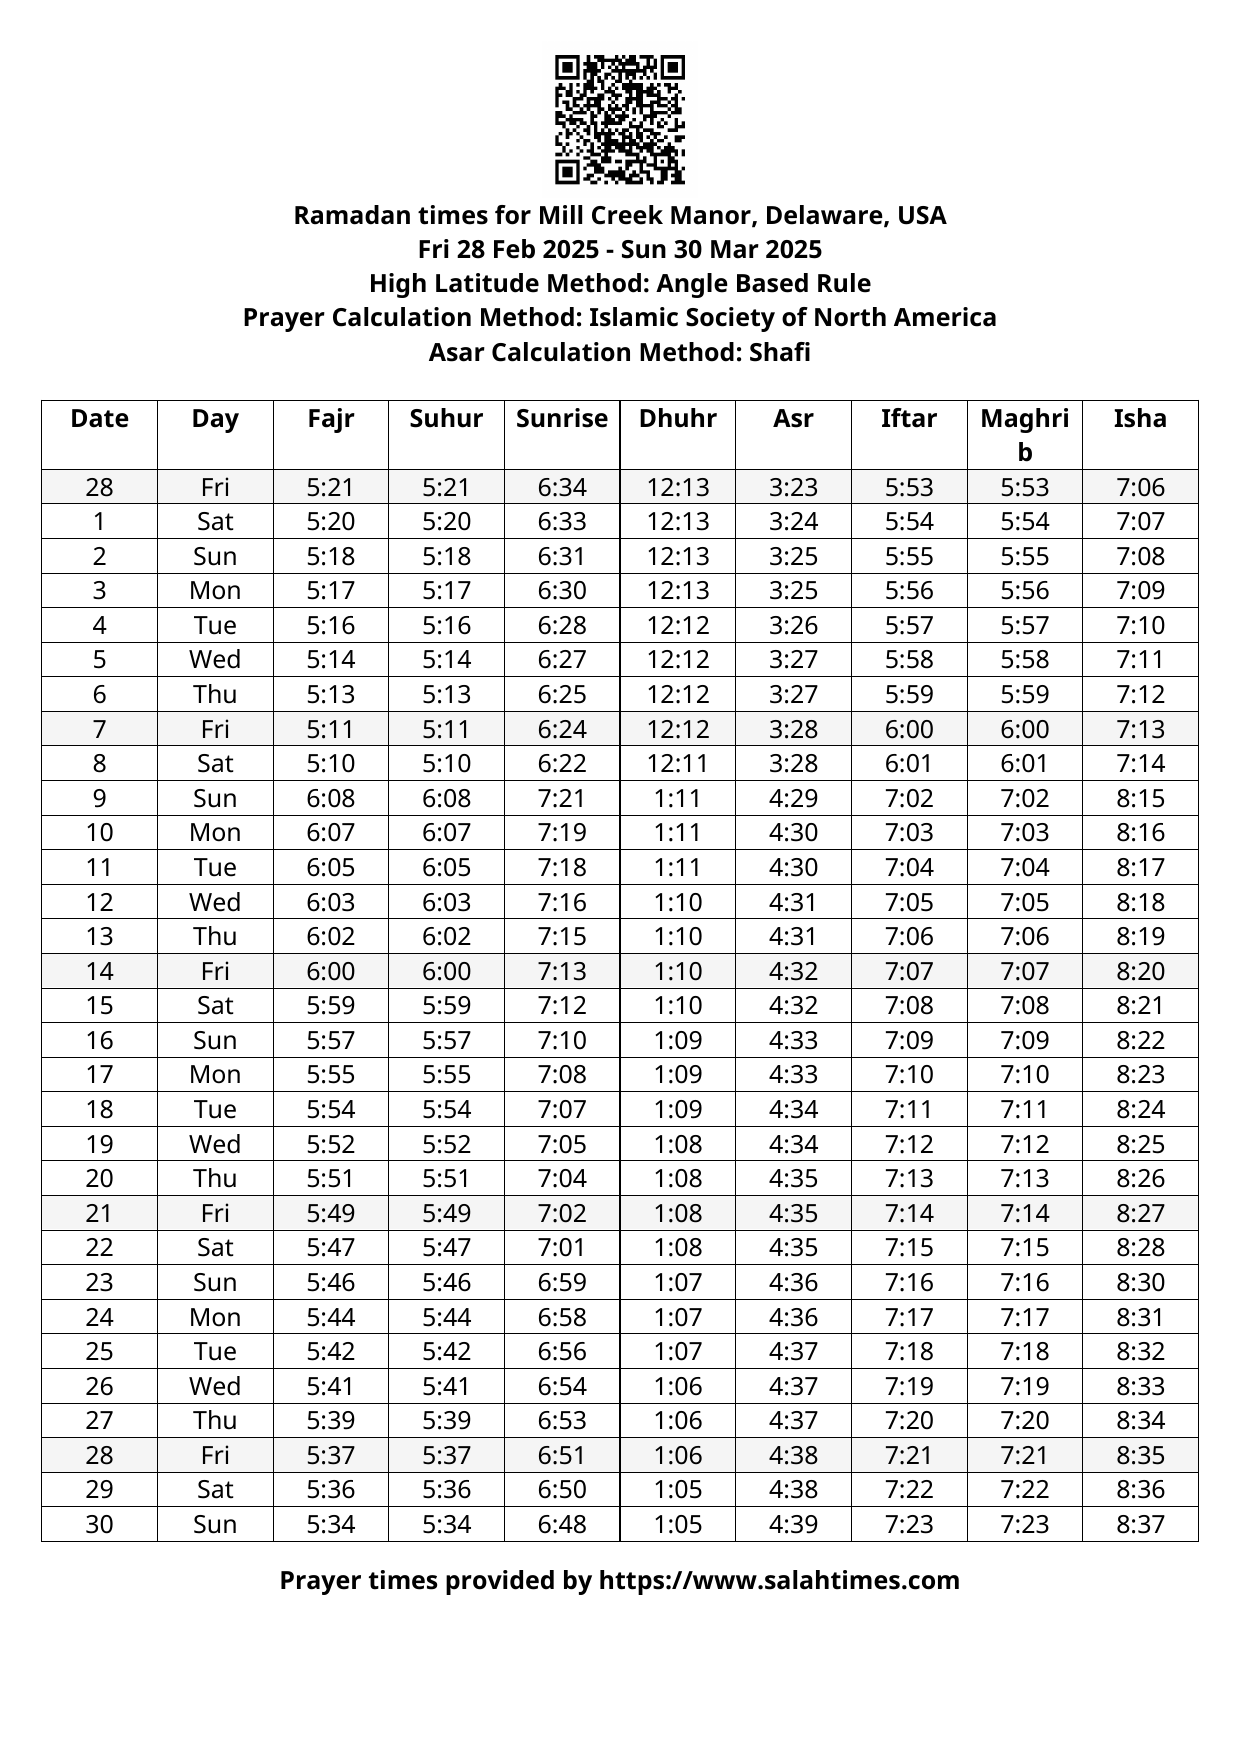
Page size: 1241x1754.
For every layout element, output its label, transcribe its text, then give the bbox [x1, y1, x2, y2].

table_cell 30 [42, 1507, 157, 1541]
table_cell 1:08 [621, 1231, 735, 1264]
table_cell 4:38 [736, 1473, 851, 1506]
table_cell 7:12 [852, 1127, 967, 1160]
table_cell 8:26 [1083, 1161, 1198, 1195]
table_cell 5:13 [389, 677, 504, 711]
table_cell 8:36 [1083, 1473, 1198, 1506]
table_cell 7:14 [1083, 746, 1198, 780]
table_cell Fri [158, 954, 273, 987]
table_cell 5:59 [274, 989, 388, 1022]
table_cell 7:09 [968, 1023, 1082, 1057]
table_cell 7:16 [968, 1265, 1082, 1299]
table_cell 6:50 [505, 1473, 619, 1506]
table_cell 16 [42, 1023, 157, 1057]
table_header Asr [736, 401, 851, 469]
table_header Date [42, 401, 157, 469]
table_cell 12:13 [621, 504, 735, 538]
table_cell 7:14 [968, 1196, 1082, 1229]
table_cell 5:41 [389, 1369, 504, 1402]
table_cell 5:17 [274, 574, 388, 607]
table_cell 8:23 [1083, 1058, 1198, 1091]
table_cell 12:13 [621, 574, 735, 607]
table_cell 6 [42, 677, 157, 711]
table_cell 1:07 [621, 1334, 735, 1368]
table_cell 5:39 [389, 1404, 504, 1437]
table_cell Sat [158, 504, 273, 538]
table_cell 4:36 [736, 1300, 851, 1333]
table_cell Thu [158, 1161, 273, 1195]
table_cell 5:49 [389, 1196, 504, 1229]
table_cell 8:31 [1083, 1300, 1198, 1333]
table_cell 5:37 [274, 1438, 388, 1472]
table_cell 4:34 [736, 1092, 851, 1126]
table_cell 15 [42, 989, 157, 1022]
table_cell Tue [158, 850, 273, 884]
table_cell 7:10 [1083, 608, 1198, 642]
table_cell 5:18 [389, 539, 504, 572]
table_cell Sat [158, 1231, 273, 1264]
table_cell 4:35 [736, 1231, 851, 1264]
table_cell 5:18 [274, 539, 388, 572]
table_cell 6:56 [505, 1334, 619, 1368]
table_cell 27 [42, 1404, 157, 1437]
table_cell 5:21 [274, 470, 388, 503]
table_cell 6:28 [505, 608, 619, 642]
table_cell 6:05 [389, 850, 504, 884]
table_cell 7:20 [968, 1404, 1082, 1437]
table_cell 5:58 [968, 643, 1082, 676]
table_cell 1:10 [621, 885, 735, 918]
table_header Fajr [274, 401, 388, 469]
table_cell 7:21 [505, 781, 619, 814]
table_cell 4:34 [736, 1127, 851, 1160]
table_cell 5:41 [274, 1369, 388, 1402]
table_cell 5:58 [852, 643, 967, 676]
table_cell 4:31 [736, 919, 851, 953]
table_cell 4:31 [736, 885, 851, 918]
table_cell 5:17 [389, 574, 504, 607]
table_cell 8 [42, 746, 157, 780]
table_cell 7:05 [852, 885, 967, 918]
table_cell 8:18 [1083, 885, 1198, 918]
table_cell 4:33 [736, 1023, 851, 1057]
table_cell 3:27 [736, 643, 851, 676]
table_cell 1:09 [621, 1092, 735, 1126]
table_cell 11 [42, 850, 157, 884]
table_cell 5:51 [389, 1161, 504, 1195]
table_cell 5:36 [389, 1473, 504, 1506]
table_cell 7:07 [968, 954, 1082, 987]
table_cell 5:42 [389, 1334, 504, 1368]
table_cell 5:44 [389, 1300, 504, 1333]
table_cell 4:39 [736, 1507, 851, 1541]
table_cell 1:06 [621, 1404, 735, 1437]
table_cell 5:51 [274, 1161, 388, 1195]
table_header Day [158, 401, 273, 469]
table_cell 5:46 [389, 1265, 504, 1299]
table_cell 10 [42, 816, 157, 849]
table_cell 23 [42, 1265, 157, 1299]
table_cell 5:11 [274, 712, 388, 745]
table_cell 7:11 [968, 1092, 1082, 1126]
table_cell 29 [42, 1473, 157, 1506]
table_cell 4:35 [736, 1196, 851, 1229]
table_cell 5:34 [274, 1507, 388, 1541]
table_cell 5:44 [274, 1300, 388, 1333]
table_cell 5:10 [274, 746, 388, 780]
table_cell Fri [158, 1196, 273, 1229]
table_cell Wed [158, 885, 273, 918]
table_cell 6:53 [505, 1404, 619, 1437]
table_cell 13 [42, 919, 157, 953]
table_cell 7:19 [852, 1369, 967, 1402]
text Asar Calculation Method: Shafi [42, 334, 1198, 368]
table_cell Thu [158, 1404, 273, 1437]
table_cell 28 [42, 470, 157, 503]
table_cell 7:15 [968, 1231, 1082, 1264]
table_cell 1:11 [621, 850, 735, 884]
table_cell 5:21 [389, 470, 504, 503]
table_cell 7:19 [968, 1369, 1082, 1402]
table_cell 7:07 [1083, 504, 1198, 538]
table_cell 5:39 [274, 1404, 388, 1437]
table_cell Mon [158, 1058, 273, 1091]
table_cell 7:05 [505, 1127, 619, 1160]
table_cell Mon [158, 1300, 273, 1333]
table_cell 5:13 [274, 677, 388, 711]
table_cell 7:10 [968, 1058, 1082, 1091]
table_cell Tue [158, 1092, 273, 1126]
table_cell 7:13 [505, 954, 619, 987]
table_cell 8:20 [1083, 954, 1198, 987]
table_cell 7:12 [505, 989, 619, 1022]
table_cell 5:59 [389, 989, 504, 1022]
table_cell 5:57 [389, 1023, 504, 1057]
table_header Dhuhr [621, 401, 735, 469]
table_cell 6:02 [389, 919, 504, 953]
table_cell 7:13 [1083, 712, 1198, 745]
table_cell 5:54 [274, 1092, 388, 1126]
table_cell 8:24 [1083, 1092, 1198, 1126]
table_cell 4:37 [736, 1404, 851, 1437]
table_cell 7:18 [505, 850, 619, 884]
table_cell 4:29 [736, 781, 851, 814]
table_cell 3:23 [736, 470, 851, 503]
table_cell 8:35 [1083, 1438, 1198, 1472]
table_cell 7:21 [852, 1438, 967, 1472]
table_cell 4 [42, 608, 157, 642]
table_cell 1:09 [621, 1058, 735, 1091]
table_cell 5 [42, 643, 157, 676]
table_cell Wed [158, 643, 273, 676]
table_cell 5:53 [968, 470, 1082, 503]
table_cell 7:17 [968, 1300, 1082, 1333]
table_cell 1:05 [621, 1507, 735, 1541]
table_cell 6:01 [968, 746, 1082, 780]
table_cell Sat [158, 746, 273, 780]
table_cell 1:09 [621, 1023, 735, 1057]
table_cell Fri [158, 470, 273, 503]
table_cell 12:13 [621, 470, 735, 503]
table_cell 7:10 [505, 1023, 619, 1057]
table_cell 7:12 [1083, 677, 1198, 711]
table_cell Sun [158, 1507, 273, 1541]
table_cell 8:30 [1083, 1265, 1198, 1299]
table_cell 3:25 [736, 539, 851, 572]
table_cell Fri [158, 1438, 273, 1472]
table_cell 7:08 [852, 989, 967, 1022]
table_cell 7:11 [1083, 643, 1198, 676]
table_cell 6:00 [968, 712, 1082, 745]
table_cell 7:16 [852, 1265, 967, 1299]
table_cell 1:07 [621, 1265, 735, 1299]
table_cell 8:15 [1083, 781, 1198, 814]
table_cell 1:11 [621, 781, 735, 814]
table_cell 7:14 [852, 1196, 967, 1229]
table_cell 8:32 [1083, 1334, 1198, 1368]
table_cell 3:25 [736, 574, 851, 607]
table_cell 5:34 [389, 1507, 504, 1541]
table_cell 6:08 [389, 781, 504, 814]
table_cell 7:20 [852, 1404, 967, 1437]
table_cell 3:28 [736, 712, 851, 745]
table_cell 7:07 [852, 954, 967, 987]
table_cell 7:01 [505, 1231, 619, 1264]
table_cell 22 [42, 1231, 157, 1264]
table_cell 7:13 [852, 1161, 967, 1195]
table_cell 1:08 [621, 1127, 735, 1160]
table_cell 7:15 [505, 919, 619, 953]
table_cell 4:36 [736, 1265, 851, 1299]
table_cell Tue [158, 1334, 273, 1368]
table_cell 5:10 [389, 746, 504, 780]
table_cell Fri [158, 712, 273, 745]
table_cell 7:23 [852, 1507, 967, 1541]
table_cell 7:02 [968, 781, 1082, 814]
table_cell 8:19 [1083, 919, 1198, 953]
table_cell 17 [42, 1058, 157, 1091]
table_cell 9 [42, 781, 157, 814]
table_cell 5:14 [274, 643, 388, 676]
table_cell 5:54 [389, 1092, 504, 1126]
table_cell 5:20 [274, 504, 388, 538]
table_cell 20 [42, 1161, 157, 1195]
table_cell Mon [158, 574, 273, 607]
table_cell 6:05 [274, 850, 388, 884]
table_cell Wed [158, 1369, 273, 1402]
table_cell 8:21 [1083, 989, 1198, 1022]
table_cell 12:12 [621, 712, 735, 745]
table_cell 7:02 [505, 1196, 619, 1229]
table_cell 7:07 [505, 1092, 619, 1126]
table_cell 1:07 [621, 1300, 735, 1333]
table_cell 6:00 [274, 954, 388, 987]
table_cell 6:54 [505, 1369, 619, 1402]
table_cell 6:01 [852, 746, 967, 780]
table_cell 7:22 [852, 1473, 967, 1506]
text High Latitude Method: Angle Based Rule [42, 266, 1198, 300]
table_cell 5:49 [274, 1196, 388, 1229]
table_cell 5:54 [968, 504, 1082, 538]
table_cell 7:16 [505, 885, 619, 918]
text Prayer Calculation Method: Islamic Society of North America [42, 300, 1198, 334]
table_cell 3:26 [736, 608, 851, 642]
table_cell 1:05 [621, 1473, 735, 1506]
table_header Sunrise [505, 401, 619, 469]
table_cell 5:46 [274, 1265, 388, 1299]
table_cell 7:18 [852, 1334, 967, 1368]
table_cell 7:04 [852, 850, 967, 884]
table_cell 6:07 [389, 816, 504, 849]
table_cell 12 [42, 885, 157, 918]
table_cell 6:58 [505, 1300, 619, 1333]
table_cell 6:03 [389, 885, 504, 918]
table_cell 7:05 [968, 885, 1082, 918]
table_header Suhur [389, 401, 504, 469]
table_cell 5:59 [852, 677, 967, 711]
table_cell 8:16 [1083, 816, 1198, 849]
table_header Iftar [852, 401, 967, 469]
table_cell 12:12 [621, 608, 735, 642]
table_cell 1:06 [621, 1369, 735, 1402]
table_cell 8:25 [1083, 1127, 1198, 1160]
table_cell 7:06 [968, 919, 1082, 953]
table_cell 7:23 [968, 1507, 1082, 1541]
table_cell 1:11 [621, 816, 735, 849]
table_cell Wed [158, 1127, 273, 1160]
table_cell Sun [158, 1023, 273, 1057]
table_cell 1:06 [621, 1438, 735, 1472]
table_cell 6:27 [505, 643, 619, 676]
table_cell 8:27 [1083, 1196, 1198, 1229]
table_cell 6:00 [389, 954, 504, 987]
table_cell 7:03 [852, 816, 967, 849]
table_cell 5:54 [852, 504, 967, 538]
table_cell 6:02 [274, 919, 388, 953]
table_cell 4:30 [736, 816, 851, 849]
table_cell Thu [158, 919, 273, 953]
table_cell 4:37 [736, 1369, 851, 1402]
table_cell 21 [42, 1196, 157, 1229]
table_cell 12:11 [621, 746, 735, 780]
table_cell 6:08 [274, 781, 388, 814]
table_cell Thu [158, 677, 273, 711]
table_cell 6:33 [505, 504, 619, 538]
table_cell Sat [158, 989, 273, 1022]
table_cell 5:56 [852, 574, 967, 607]
table_cell 1:10 [621, 919, 735, 953]
table_cell 7:22 [968, 1473, 1082, 1506]
table_cell 1:08 [621, 1196, 735, 1229]
table_cell 5:57 [968, 608, 1082, 642]
table_cell 25 [42, 1334, 157, 1368]
table_cell 6:25 [505, 677, 619, 711]
table_cell 5:55 [389, 1058, 504, 1091]
table_cell 5:52 [274, 1127, 388, 1160]
table_cell 5:47 [274, 1231, 388, 1264]
table_cell 4:37 [736, 1334, 851, 1368]
table_cell 5:53 [852, 470, 967, 503]
table_cell 28 [42, 1438, 157, 1472]
table_cell 4:35 [736, 1161, 851, 1195]
table_cell 7:02 [852, 781, 967, 814]
table_cell 7:18 [968, 1334, 1082, 1368]
text Prayer times provided by https://www.salahtimes.com [42, 1563, 1198, 1597]
table_cell 3:28 [736, 746, 851, 780]
table_cell 4:32 [736, 954, 851, 987]
table_cell 7 [42, 712, 157, 745]
table_cell Mon [158, 816, 273, 849]
table_cell 6:34 [505, 470, 619, 503]
table_cell 7:04 [968, 850, 1082, 884]
table_cell 26 [42, 1369, 157, 1402]
table_cell 19 [42, 1127, 157, 1160]
table_cell 1:08 [621, 1161, 735, 1195]
table_cell 3:24 [736, 504, 851, 538]
table_cell 6:00 [852, 712, 967, 745]
table_header Isha [1083, 401, 1198, 469]
table_cell 1 [42, 504, 157, 538]
table_cell 7:08 [1083, 539, 1198, 572]
table_cell 3:27 [736, 677, 851, 711]
table_cell 4:32 [736, 989, 851, 1022]
table_cell 5:36 [274, 1473, 388, 1506]
table_cell 7:13 [968, 1161, 1082, 1195]
table_cell 7:03 [968, 816, 1082, 849]
table_cell 5:57 [852, 608, 967, 642]
table_cell 8:37 [1083, 1507, 1198, 1541]
table_cell 7:06 [852, 919, 967, 953]
picture [542, 41, 699, 198]
table_cell Sat [158, 1473, 273, 1506]
table_header Maghrib [968, 401, 1082, 469]
table_cell 7:08 [968, 989, 1082, 1022]
table_cell 5:16 [274, 608, 388, 642]
table_cell 5:42 [274, 1334, 388, 1368]
table_cell 7:11 [852, 1092, 967, 1126]
table_cell 5:52 [389, 1127, 504, 1160]
table_cell 8:28 [1083, 1231, 1198, 1264]
table_cell 7:08 [505, 1058, 619, 1091]
table_cell 7:15 [852, 1231, 967, 1264]
table_cell 7:09 [852, 1023, 967, 1057]
table_cell 7:21 [968, 1438, 1082, 1472]
table_cell 5:57 [274, 1023, 388, 1057]
table_cell 4:33 [736, 1058, 851, 1091]
table_cell 6:59 [505, 1265, 619, 1299]
table_cell 7:09 [1083, 574, 1198, 607]
table_cell 14 [42, 954, 157, 987]
table_cell Tue [158, 608, 273, 642]
table_cell 2 [42, 539, 157, 572]
table_cell 5:11 [389, 712, 504, 745]
table_cell 1:10 [621, 954, 735, 987]
table_cell Sun [158, 539, 273, 572]
table_cell 6:07 [274, 816, 388, 849]
table_cell 5:55 [968, 539, 1082, 572]
table_cell 5:37 [389, 1438, 504, 1472]
table_cell 7:10 [852, 1058, 967, 1091]
table_cell 5:59 [968, 677, 1082, 711]
table_cell 6:30 [505, 574, 619, 607]
table_cell 7:12 [968, 1127, 1082, 1160]
table_cell 7:06 [1083, 470, 1198, 503]
table_cell 7:19 [505, 816, 619, 849]
table_cell 6:24 [505, 712, 619, 745]
table_cell 5:47 [389, 1231, 504, 1264]
table_cell 5:56 [968, 574, 1082, 607]
table_cell 4:38 [736, 1438, 851, 1472]
table_cell Sun [158, 781, 273, 814]
table_cell 5:55 [274, 1058, 388, 1091]
table_cell 8:17 [1083, 850, 1198, 884]
table_cell 6:31 [505, 539, 619, 572]
text Fri 28 Feb 2025 - Sun 30 Mar 2025 [42, 232, 1198, 266]
table_cell 7:17 [852, 1300, 967, 1333]
table_cell 8:22 [1083, 1023, 1198, 1057]
table_cell 5:14 [389, 643, 504, 676]
table_cell 12:12 [621, 677, 735, 711]
table_cell 4:30 [736, 850, 851, 884]
table_cell 3 [42, 574, 157, 607]
table_cell 7:04 [505, 1161, 619, 1195]
table_cell 8:33 [1083, 1369, 1198, 1402]
table_cell 12:12 [621, 643, 735, 676]
table_cell 6:03 [274, 885, 388, 918]
text Ramadan times for Mill Creek Manor, Delaware, USA [42, 198, 1198, 232]
table_cell 5:55 [852, 539, 967, 572]
table_cell 6:51 [505, 1438, 619, 1472]
table_cell 5:16 [389, 608, 504, 642]
table_cell 6:48 [505, 1507, 619, 1541]
table_cell 18 [42, 1092, 157, 1126]
table_cell 12:13 [621, 539, 735, 572]
table_cell 8:34 [1083, 1404, 1198, 1437]
table_cell Sun [158, 1265, 273, 1299]
table_cell 1:10 [621, 989, 735, 1022]
table_cell 5:20 [389, 504, 504, 538]
table_cell 24 [42, 1300, 157, 1333]
table_cell 6:22 [505, 746, 619, 780]
